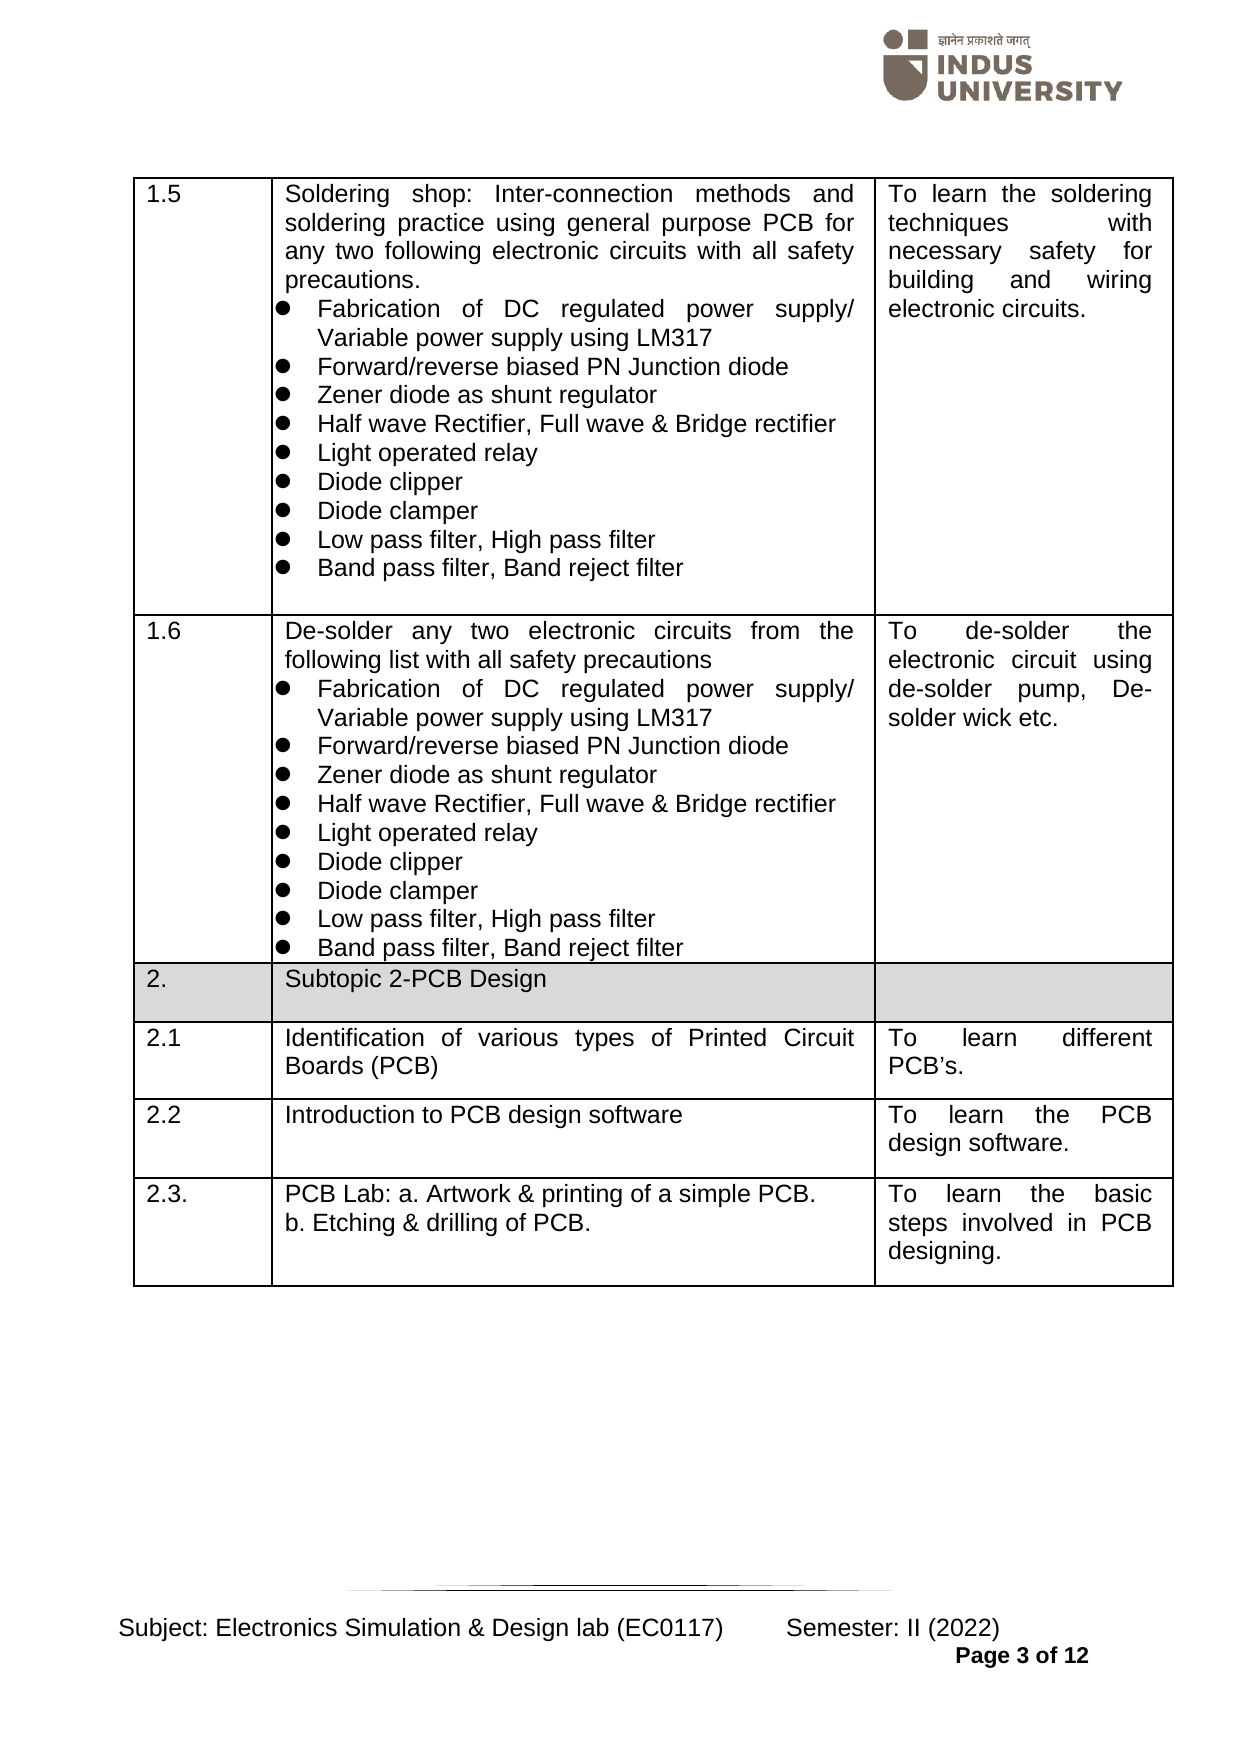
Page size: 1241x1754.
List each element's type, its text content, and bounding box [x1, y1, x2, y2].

table_cell Introduction to PCB design software [273, 1100, 874, 1177]
table_header 1.5 [135, 179, 271, 614]
table_header Soldering shop: Inter-connection methods and soldering practice using general purpose PCB for any two following electronic circuits with all safety precautions. Fabrication of DC regulated power supply/ Variable power supply using LM317 Forward/reverse biased PN Junction diode Zener diode as shunt regulator Half wave Rectifier, Full wave & Bridge rectifier Light operated relay Diode clipper Diode clamper Low pass filter, High pass filter Band pass filter, Band reject filter [273, 179, 874, 614]
table_cell 1.6 [135, 616, 271, 962]
table_cell 2. [135, 964, 271, 1021]
table_cell Subtopic 2-PCB Design [273, 964, 874, 1021]
table_cell PCB Lab: a. Artwork & printing of a simple PCB. b. Etching & drilling of PCB. [273, 1179, 874, 1285]
table_cell Identification of various types of Printed Circuit Boards (PCB) [273, 1023, 874, 1098]
table_cell To learn the PCB design software. [876, 1100, 1172, 1177]
picture [883, 29, 1123, 101]
table_cell [876, 964, 1172, 1021]
table_cell De-solder any two electronic circuits from the following list with all safety precautions Fabrication of DC regulated power supply/ Variable power supply using LM317 Forward/reverse biased PN Junction diode Zener diode as shunt regulator Half wave Rectifier, Full wave & Bridge rectifier Light operated relay Diode clipper Diode clamper Low pass filter, High pass filter Band pass filter, Band reject filter [273, 616, 874, 962]
table_header To learn the soldering techniques with necessary safety for building and wiring electronic circuits. [876, 179, 1172, 614]
table_cell To de-solder the electronic circuit using de-solder pump, De-solder wick etc. [876, 616, 1172, 962]
table_cell 2.3. [135, 1179, 271, 1285]
table_cell To learn the basic steps involved in PCB designing. [876, 1179, 1172, 1285]
table_cell 2.1 [135, 1023, 271, 1098]
table_cell To learn different PCB’s. [876, 1023, 1172, 1098]
table_cell 2.2 [135, 1100, 271, 1177]
